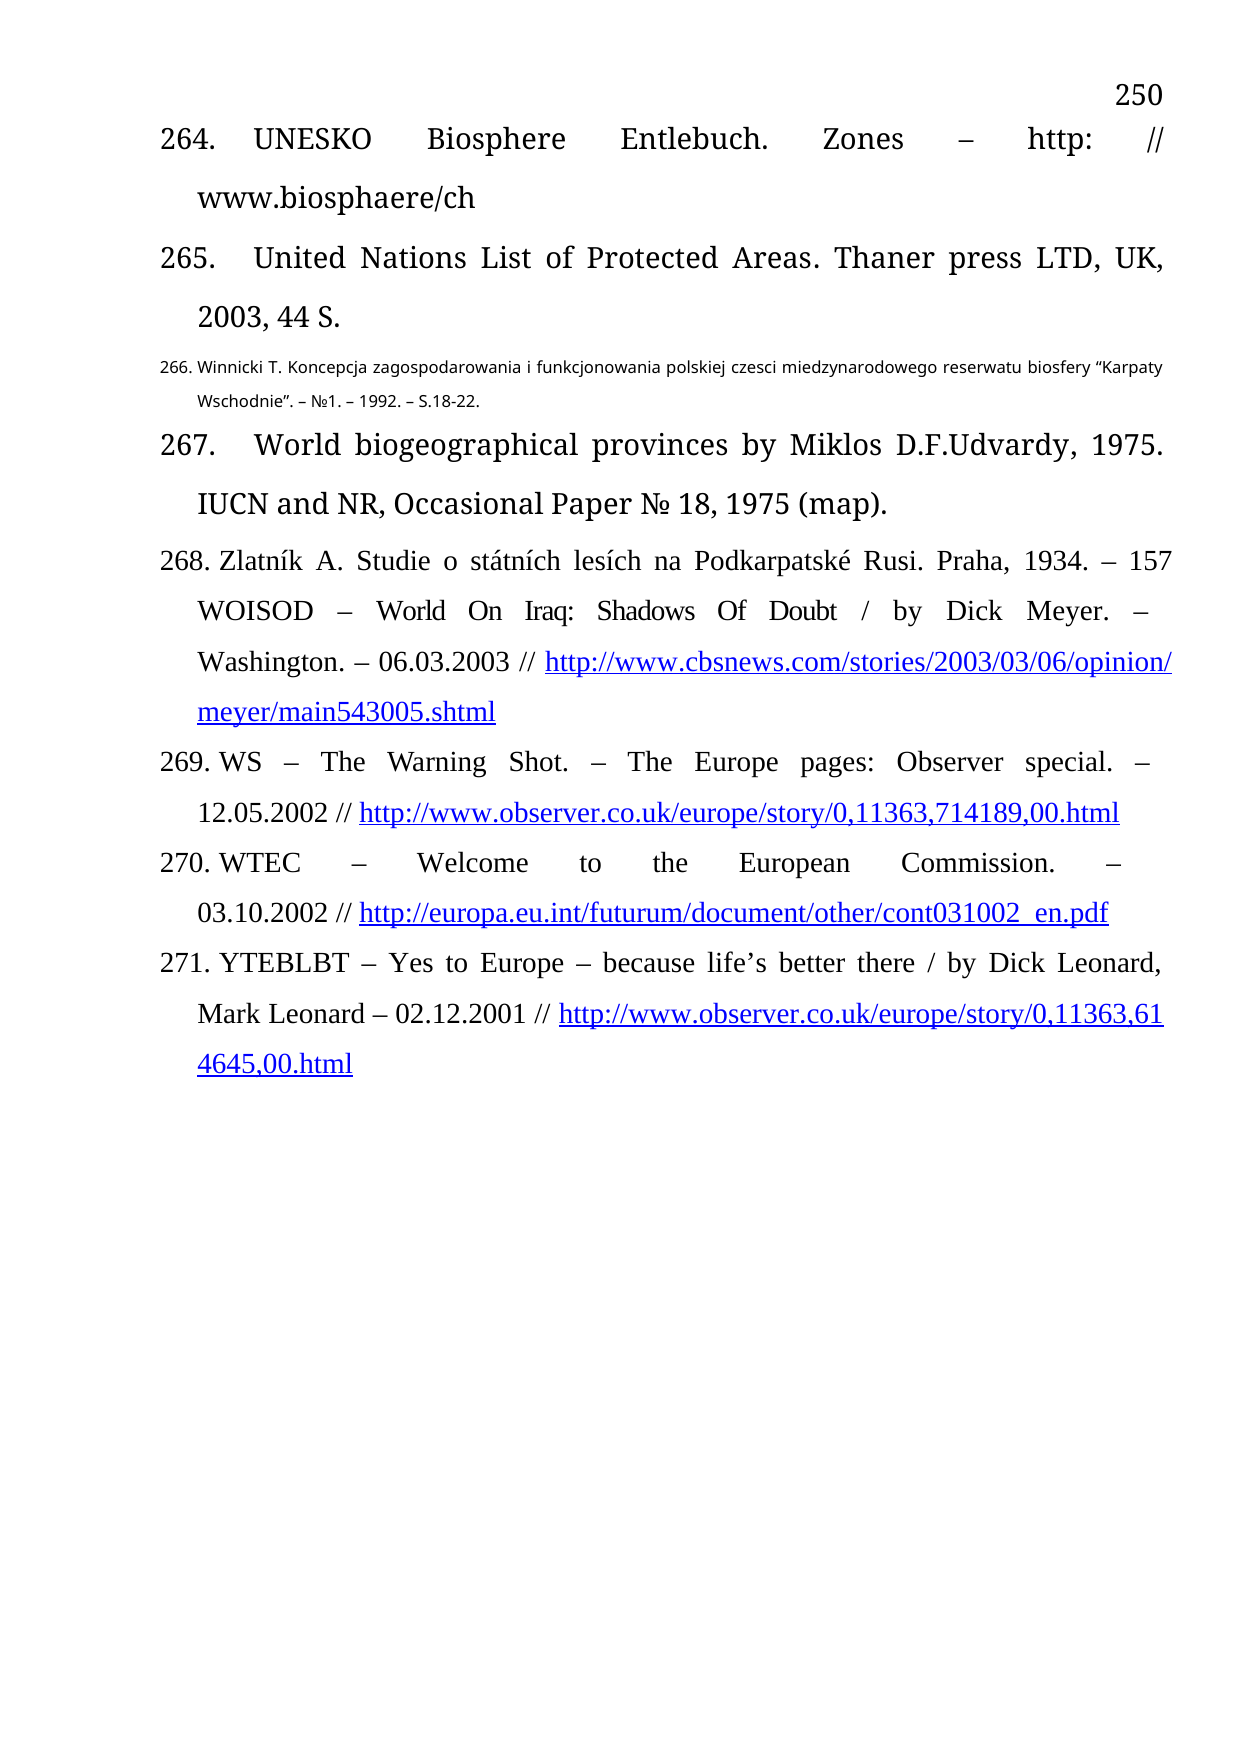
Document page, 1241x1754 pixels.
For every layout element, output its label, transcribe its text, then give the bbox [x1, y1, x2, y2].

list Winnicki T. Koncepcja zagospodarowania i funkcjonowania polskiej czesci miedzynarodowego reserwatu biosfery “Karpaty Wschodnie”. – №1. – 1992. – S.18-22. [159, 356, 1163, 413]
list WTEC – Welcome to the European Commission. – 03.10.2002 // http://europa.eu.int/futurum/document/other/сont031002_en.pdf [159, 845, 1172, 929]
list Zlatník A. Studie o státních lesích na Podkarpatské Rusi. Praha, 1934. – 157 WOISOD – World On Iraq: Shadows Of Doubt / by Dick Meyer. – Washington. – 06.03.2003 // http://www.cbsnews.com/stories/2003/03/06/opinion/ meyer/main543005.shtml [159, 543, 1172, 728]
list World biogeographical provinces by Miklos D.F.Udvardy, 1975. IUCN and NR, Occasional Paper № 18, 1975 (map). [159, 424, 1163, 523]
list WS – The Warning Shot. – The Europe pages: Observer special. – 12.05.2002 // http://www.observer.co.uk/europe/story/0,11363,714189,00.html [159, 744, 1172, 828]
list UNESKO Biosphere Entlebuch. Zones – http: // www.biosphaere/ch [159, 118, 1163, 217]
list YTEBLBT – Yes to Europe – because life’s better there / by Dick Leonard, Mark Leonard – 02.12.2001 // http://www.observer.co.uk/europe/story/0,11363,61 4645,00.html [159, 946, 1163, 1080]
list United Nations List of Protected Areas. Thaner press LTD, UK, 2003, 44 S. [159, 237, 1163, 336]
